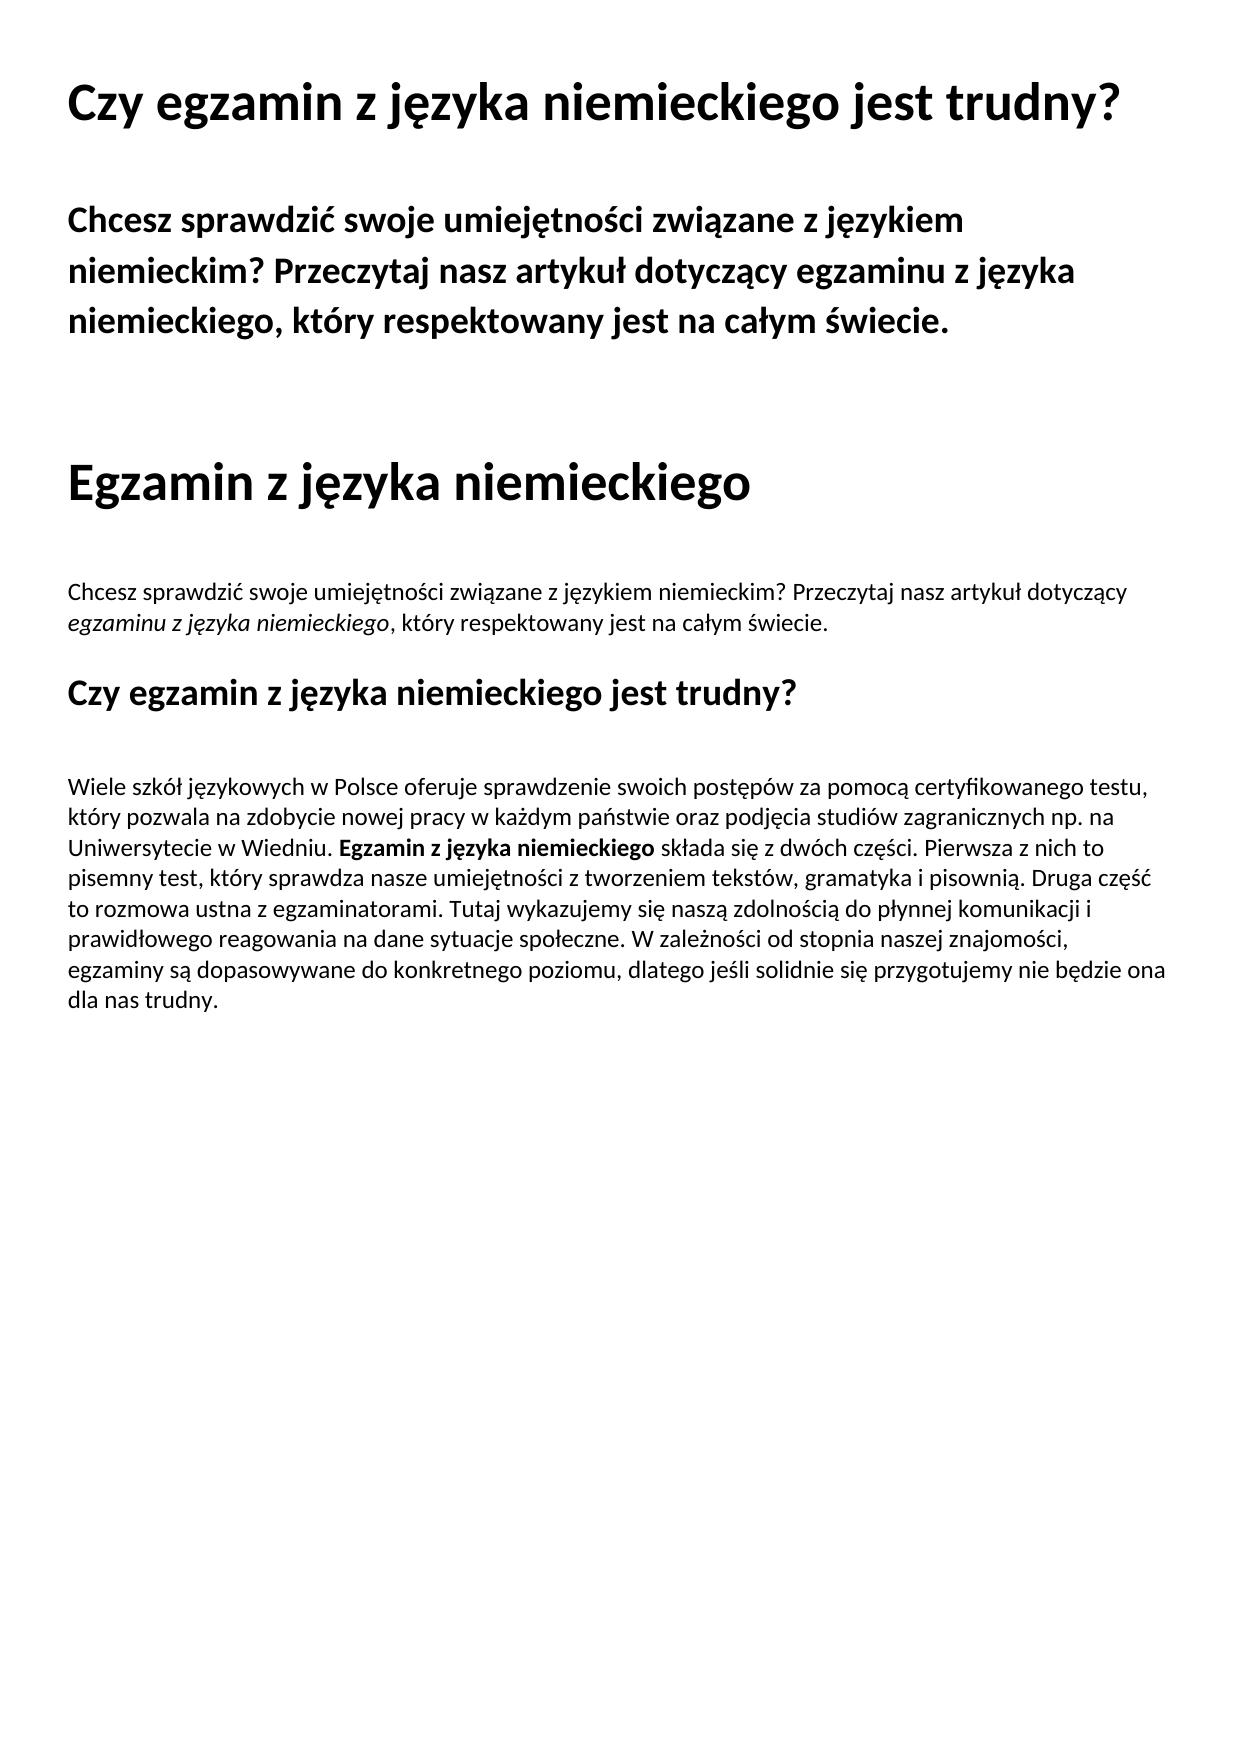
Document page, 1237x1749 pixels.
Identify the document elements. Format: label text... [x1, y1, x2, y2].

text Chcesz sprawdzić swoje umiejętności związane z językiem niemieckim? Przeczytaj nasz artykuł dotyczący egzaminu z języka niemieckiego, który respektowany jest na całym świecie. [68, 196, 1169, 343]
text Chcesz sprawdzić swoje umiejętności związane z językiem niemieckim? Przeczytaj nasz artykuł dotyczący egzaminu z języka niemieckiego, który respektowany jest na całym świecie. [68, 576, 1169, 637]
text Egzamin z języka niemieckiego [68, 448, 1169, 514]
text Wiele szkół językowych w Polsce oferuje sprawdzenie swoich postępów za pomocą certyfikowanego testu, który pozwala na zdobycie nowej pracy w każdym państwie oraz podjęcia studiów zagranicznych np. na Uniwersytecie w Wiedniu. Egzamin z języka niemieckiego składa się z dwóch części. Pierwsza z nich to pisemny test, który sprawdza nasze umiejętności z tworzeniem tekstów, gramatyka i pisownią. Druga część to rozmowa ustna z egzaminatorami. Tutaj wykazujemy się naszą zdolnością do płynnej komunikacji i prawidłowego reagowania na dane sytuacje społeczne. W zależności od stopnia naszej znajomości, egzaminy są dopasowywane do konkretnego poziomu, dlatego jeśli solidnie się przygotujemy nie będzie ona dla nas trudny. [68, 771, 1169, 1015]
text Czy egzamin z języka niemieckiego jest trudny? [68, 68, 1169, 134]
text Czy egzamin z języka niemieckiego jest trudny? [68, 668, 1169, 714]
